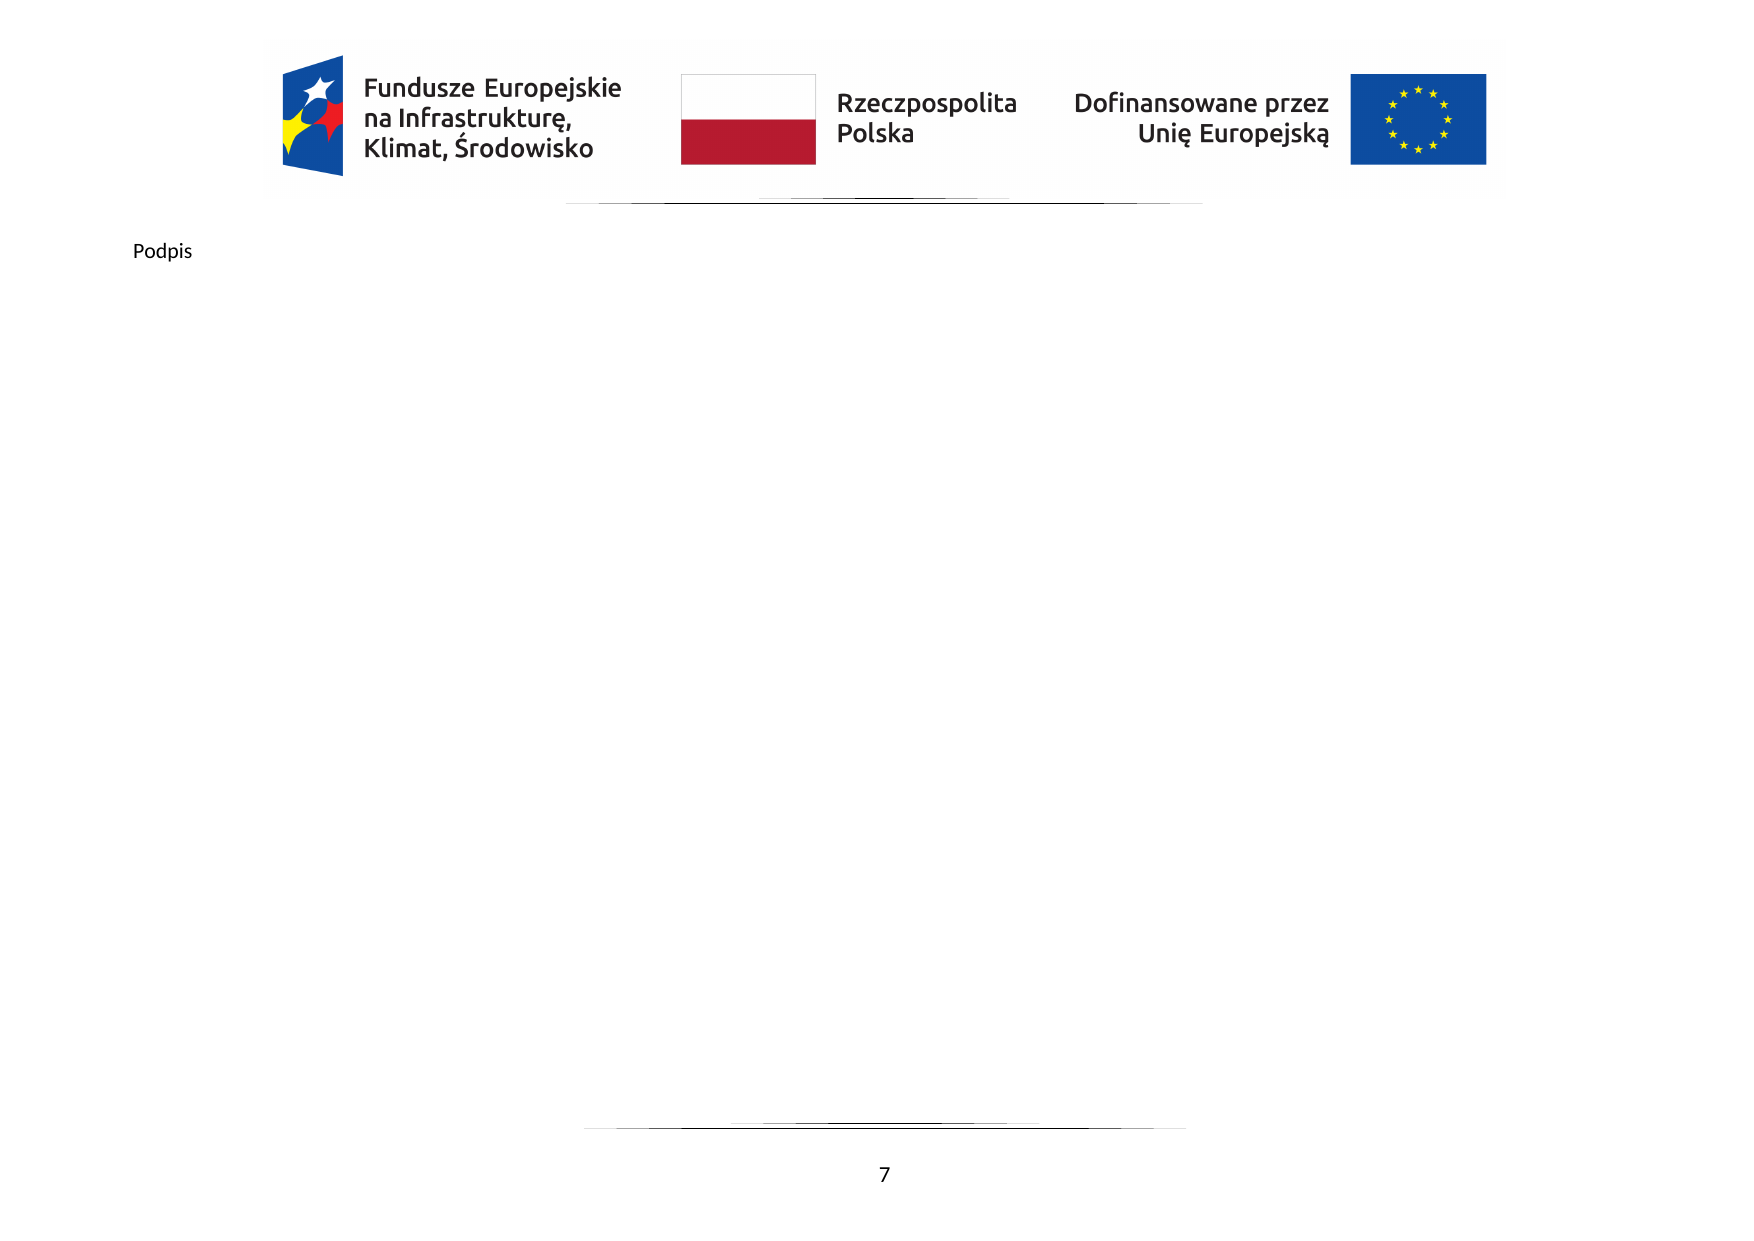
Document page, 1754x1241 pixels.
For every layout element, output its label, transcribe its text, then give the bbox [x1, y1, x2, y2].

picture [263, 39, 1506, 199]
text Podpis [133, 237, 1633, 264]
